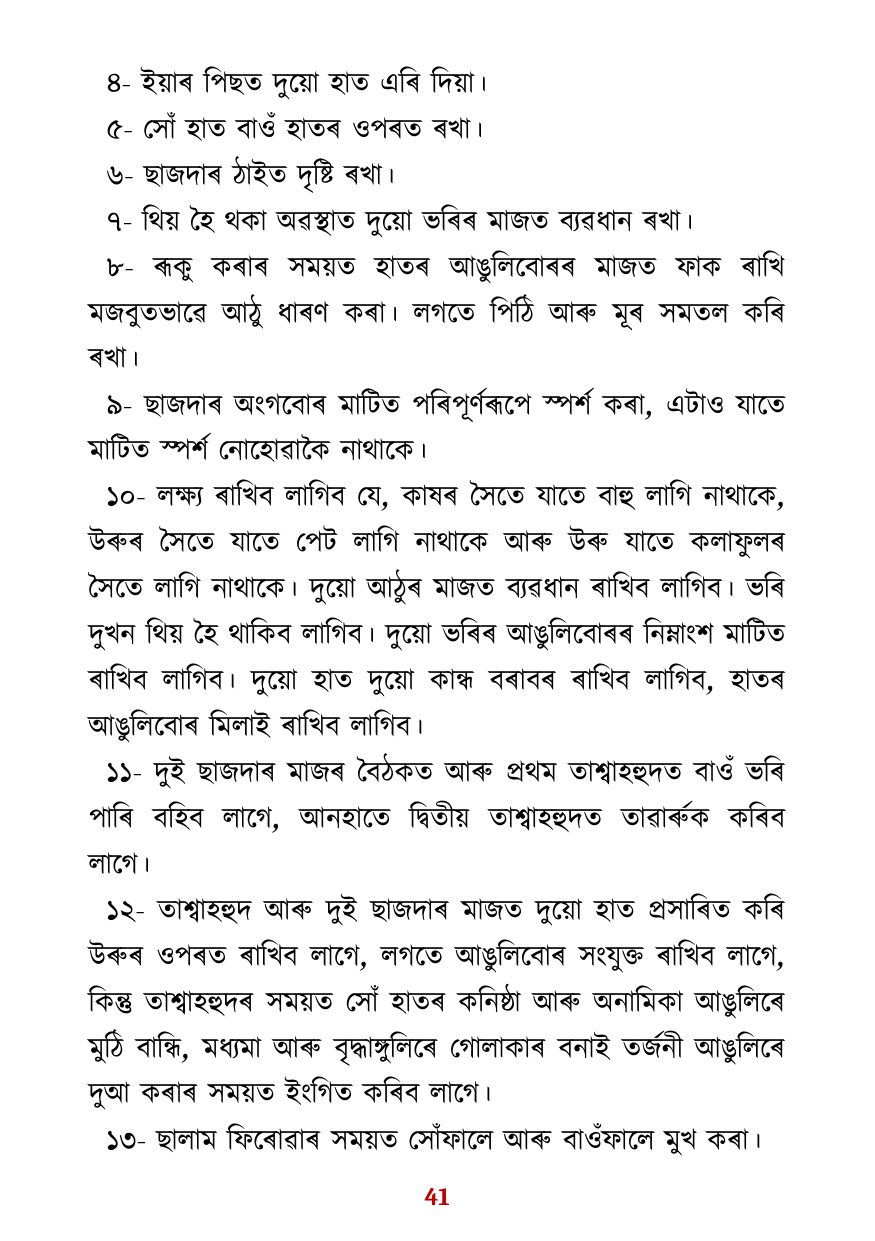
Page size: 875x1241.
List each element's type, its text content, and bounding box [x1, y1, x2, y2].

text ৯- ছাজদাৰ অংগবোৰ মাটিত পৰিপূৰ্ণৰূপে স্পৰ্শ কৰা, এটাও যাতে মাটিত স্পৰ্শ নোহোৱাকৈ নাথাকে। [89, 381, 785, 472]
text ৪- ইয়াৰ পিছত দুয়ো হাত এৰি দিয়া। [89, 59, 785, 105]
text ৭- থিয় হৈ থকা অৱস্থাত দুয়ো ভৰিৰ মাজত ব্যৱধান ৰখা। [89, 197, 785, 243]
text ১১- দুই ছাজদাৰ মাজৰ বৈঠকত আৰু প্ৰথম তাশ্বাহহুদত বাওঁ ভৰি পাৰি বহিব লাগে, আনহাতে দ্বিতীয় তাশ্বাহহুদত তাৱাৰ্ৰুক কৰিব লাগে। [89, 748, 785, 886]
text ১০- লক্ষ্য ৰাখিব লাগিব যে, কাষৰ সৈতে যাতে বাহু লাগি নাথাকে, উৰুৰ সৈতে যাতে পেট লাগি নাথাকে আৰু উৰু যাতে কলাফুলৰ সৈতে লাগি নাথাকে। দুয়ো আঠুৰ মাজত ব্যৱধান ৰাখিব লাগিব। ভৰি দুখন থিয় হৈ থাকিব লাগিব। দুয়ো ভৰিৰ আঙুলিবোৰৰ নিম্নাংশ মাটিত ৰাখিব লাগিব। দুয়ো হাত দুয়ো কান্ধ বৰাবৰ ৰাখিব লাগিব, হাতৰ আঙুলিবোৰ মিলাই ৰাখিব লাগিব। [89, 472, 785, 748]
text ১৩- ছালাম ফিৰোৱাৰ সময়ত সোঁফালে আৰু বাওঁফালে মুখ কৰা। [89, 1116, 785, 1162]
text ৮- ৰূকু কৰাৰ সময়ত হাতৰ আঙুলিবোৰৰ মাজত ফাক ৰাখি মজবুতভাৱে আঠু ধাৰণ কৰা। লগতে পিঠি আৰু মূৰ সমতল কৰি ৰখা। [89, 243, 785, 381]
text ৫- সোঁ হাত বাওঁ হাতৰ ওপৰত ৰখা। [89, 105, 785, 151]
text ৬- ছাজদাৰ ঠাইত দৃষ্টি ৰখা। [89, 151, 785, 197]
text ১২- তাশ্বাহহুদ আৰু দুই ছাজদাৰ মাজত দুয়ো হাত প্ৰসাৰিত কৰি উৰুৰ ওপৰত ৰাখিব লাগে, লগতে আঙুলিবোৰ সংযুক্ত ৰাখিব লাগে, কিন্তু তাশ্বাহহুদৰ সময়ত সোঁ হাতৰ কনিষ্ঠা আৰু অনামিকা আঙুলিৰে মুঠি বান্ধি, মধ্যমা আৰু বৃদ্ধাঙ্গুলিৰে গোলাকাৰ বনাই তৰ্জনী আঙুলিৰে দুআ কৰাৰ সময়ত ইংগিত কৰিব লাগে। [89, 886, 785, 1116]
